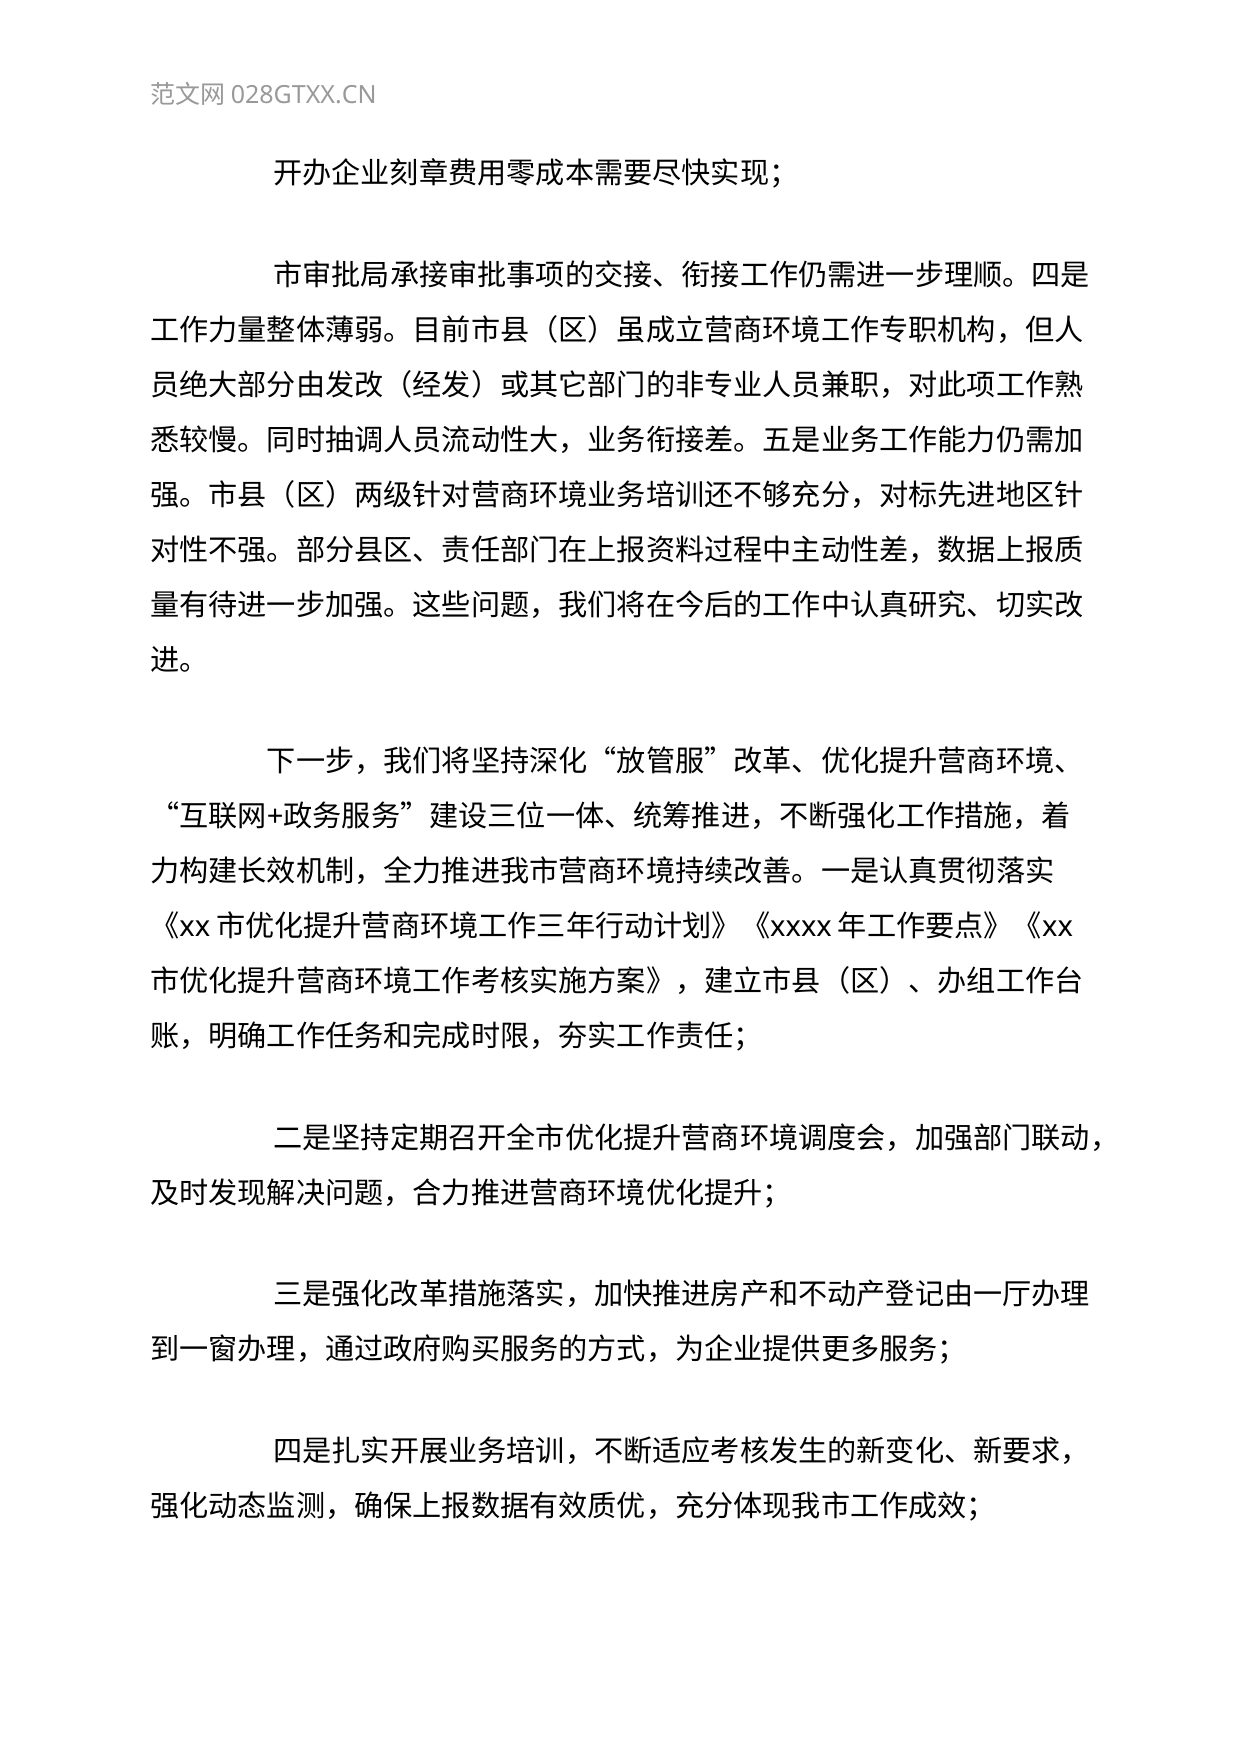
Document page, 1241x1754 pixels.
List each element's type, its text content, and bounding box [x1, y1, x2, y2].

text 下一步，我们将坚持深化“放管服”改革、优化提升营商环境、“互联网+政务服务”建设三位一体、统筹推进，不断强化工作措施，着力构建长效机制，全力推进我市营商环境持续改善。一是认真贯彻落实《xx市优化提升营商环境工作三年行动计划》《xxxx年工作要点》《xx市优化提升营商环境工作考核实施方案》，建立市县（区）、办组工作台账，明确工作任务和完成时限，夯实工作责任； [150, 738, 1090, 1055]
text 四是扎实开展业务培训，不断适应考核发生的新变化、新要求，强化动态监测，确保上报数据有效质优，充分体现我市工作成效； [150, 1428, 1090, 1525]
text 市审批局承接审批事项的交接、衔接工作仍需进一步理顺。四是工作力量整体薄弱。目前市县（区）虽成立营商环境工作专职机构，但人员绝大部分由发改（经发）或其它部门的非专业人员兼职，对此项工作熟悉较慢。同时抽调人员流动性大，业务衔接差。五是业务工作能力仍需加强。市县（区）两级针对营商环境业务培训还不够充分，对标先进地区针对性不强。部分县区、责任部门在上报资料过程中主动性差，数据上报质量有待进一步加强。这些问题，我们将在今后的工作中认真研究、切实改进。 [150, 252, 1090, 678]
text 二是坚持定期召开全市优化提升营商环境调度会，加强部门联动，及时发现解决问题，合力推进营商环境优化提升； [150, 1114, 1090, 1211]
text 开办企业刻章费用零成本需要尽快实现； [150, 150, 1090, 192]
text 三是强化改革措施落实，加快推进房产和不动产登记由一厅办理到一窗办理，通过政府购买服务的方式，为企业提供更多服务； [150, 1271, 1090, 1368]
